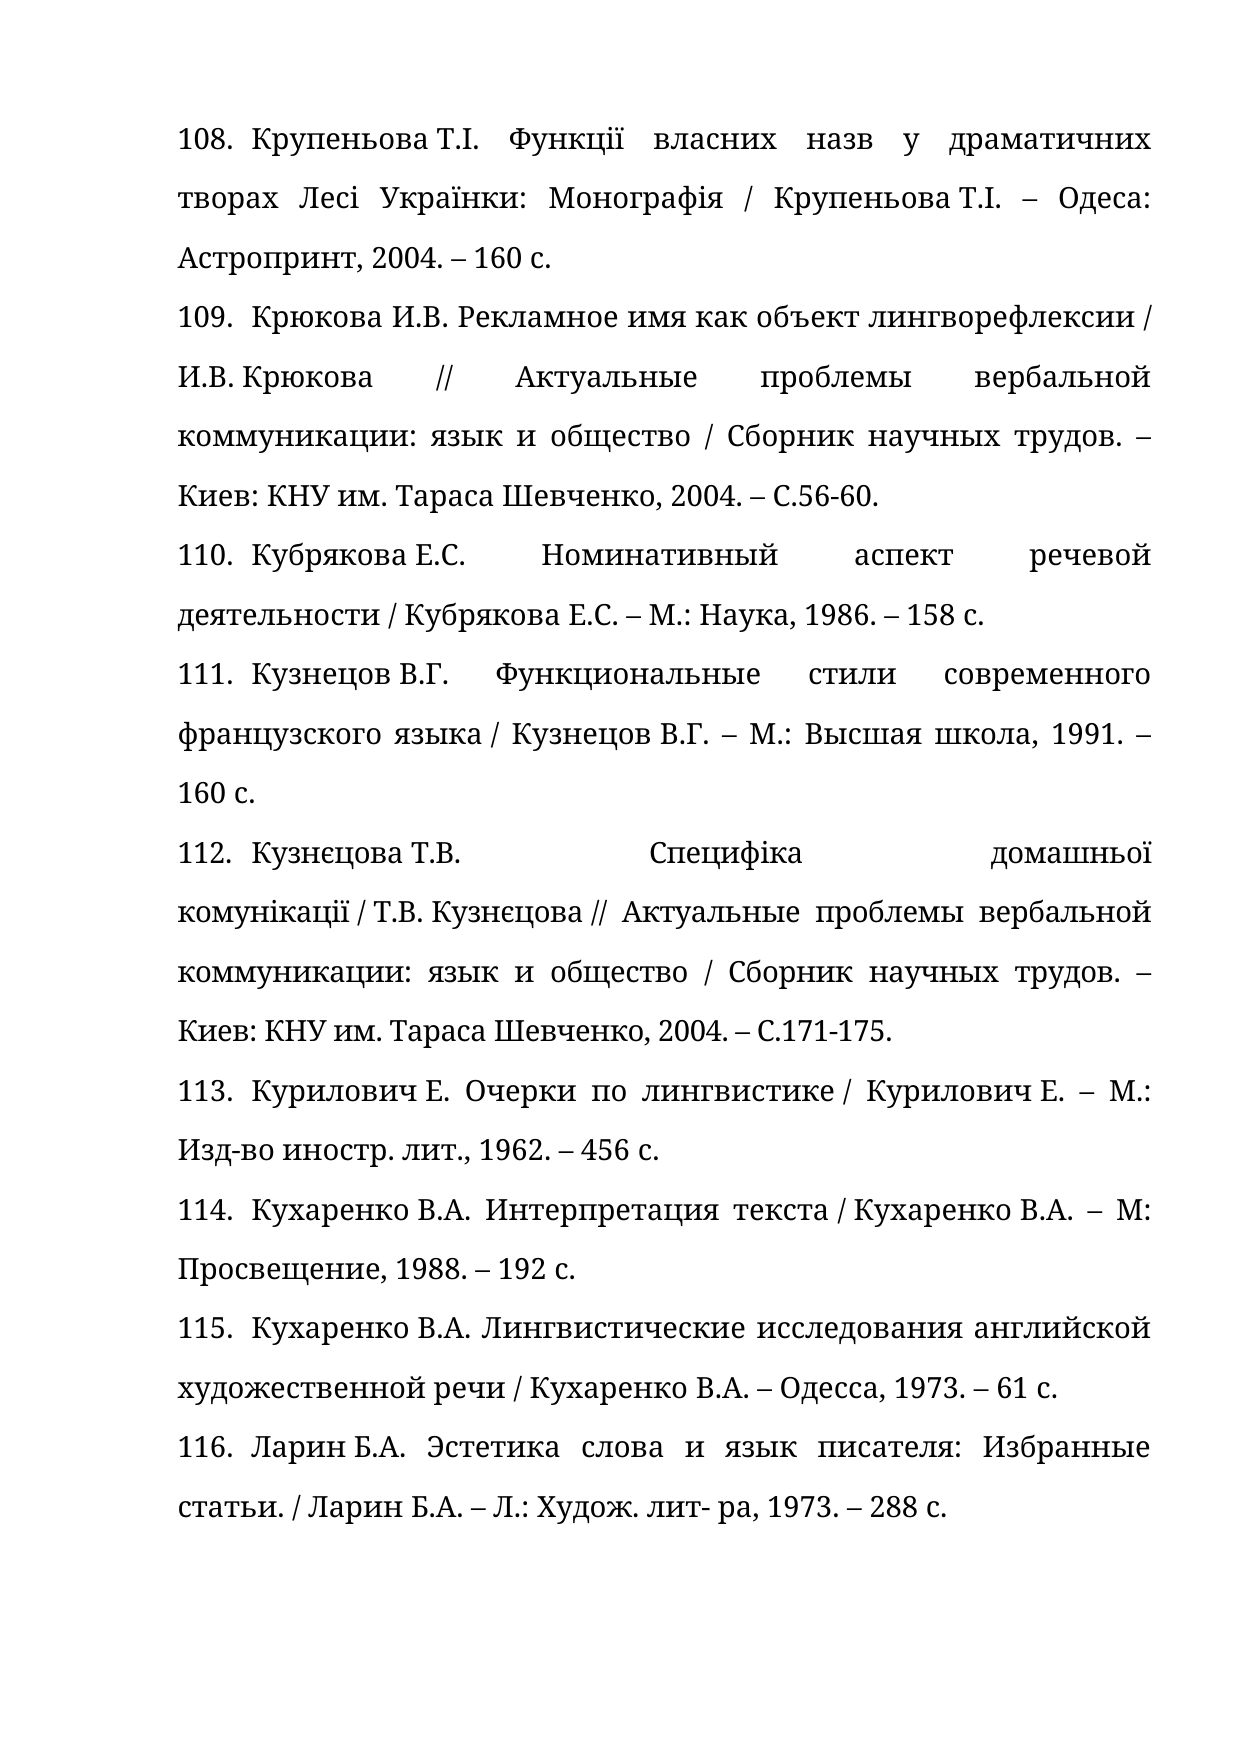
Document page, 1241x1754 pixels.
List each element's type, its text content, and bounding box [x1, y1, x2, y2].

list Курилович Е. Очерки по лингвистике / Курилович Е. – М.: Изд-во иностр. лит., 1962. – 456 с. [177, 1070, 1152, 1169]
list Кухаренко В.А. Лингвистические исследования английской художественной речи / Кухаренко В.А. – Одесса, 1973. – 61 c. [177, 1308, 1152, 1407]
list Крюкова И.В. Рекламное имя как объект лингворефлексии / И.В. Крюкова // Актуальные проблемы вербальной коммуникации: язык и общество / Сборник научных трудов. – Киев: КНУ им. Тараса Шевченко, 2004. – С.56-60. [177, 297, 1152, 515]
list Ларин Б.А. Эстетика слова и язык писателя: Избранные статьи. / Ларин Б.А. – Л.: Худож. лит- ра, 1973. – 288 с. [177, 1427, 1152, 1526]
list Кузнецов В.Г. Функциональные стили современного французского языка / Кузнецов В.Г. – М.: Высшая школа, 1991. – 160 с. [177, 653, 1152, 812]
list Кузнєцова Т.В. Специфіка домашньої комунікації / Т.В. Кузнєцова // Актуальные проблемы вербальной коммуникации: язык и общество / Сборник научных трудов. – Киев: КНУ им. Тараса Шевченко, 2004. – С.171-175. [177, 832, 1152, 1050]
list Кухаренко В.А. Интерпретация текста / Кухаренко В.А. – М: Просвещение, 1988. – 192 с. [177, 1189, 1152, 1288]
list Крупеньова Т.І. Функції власних назв у драматичних творах Лесі Українки: Монографія / Крупеньова Т.І. – Одеса: Астропринт, 2004. – 160 с. [177, 118, 1152, 277]
list Кубрякова Е.С. Номинативный аспект речевой деятельности / Кубрякова Е.С. – М.: Наука, 1986. – 158 с. [177, 534, 1152, 634]
